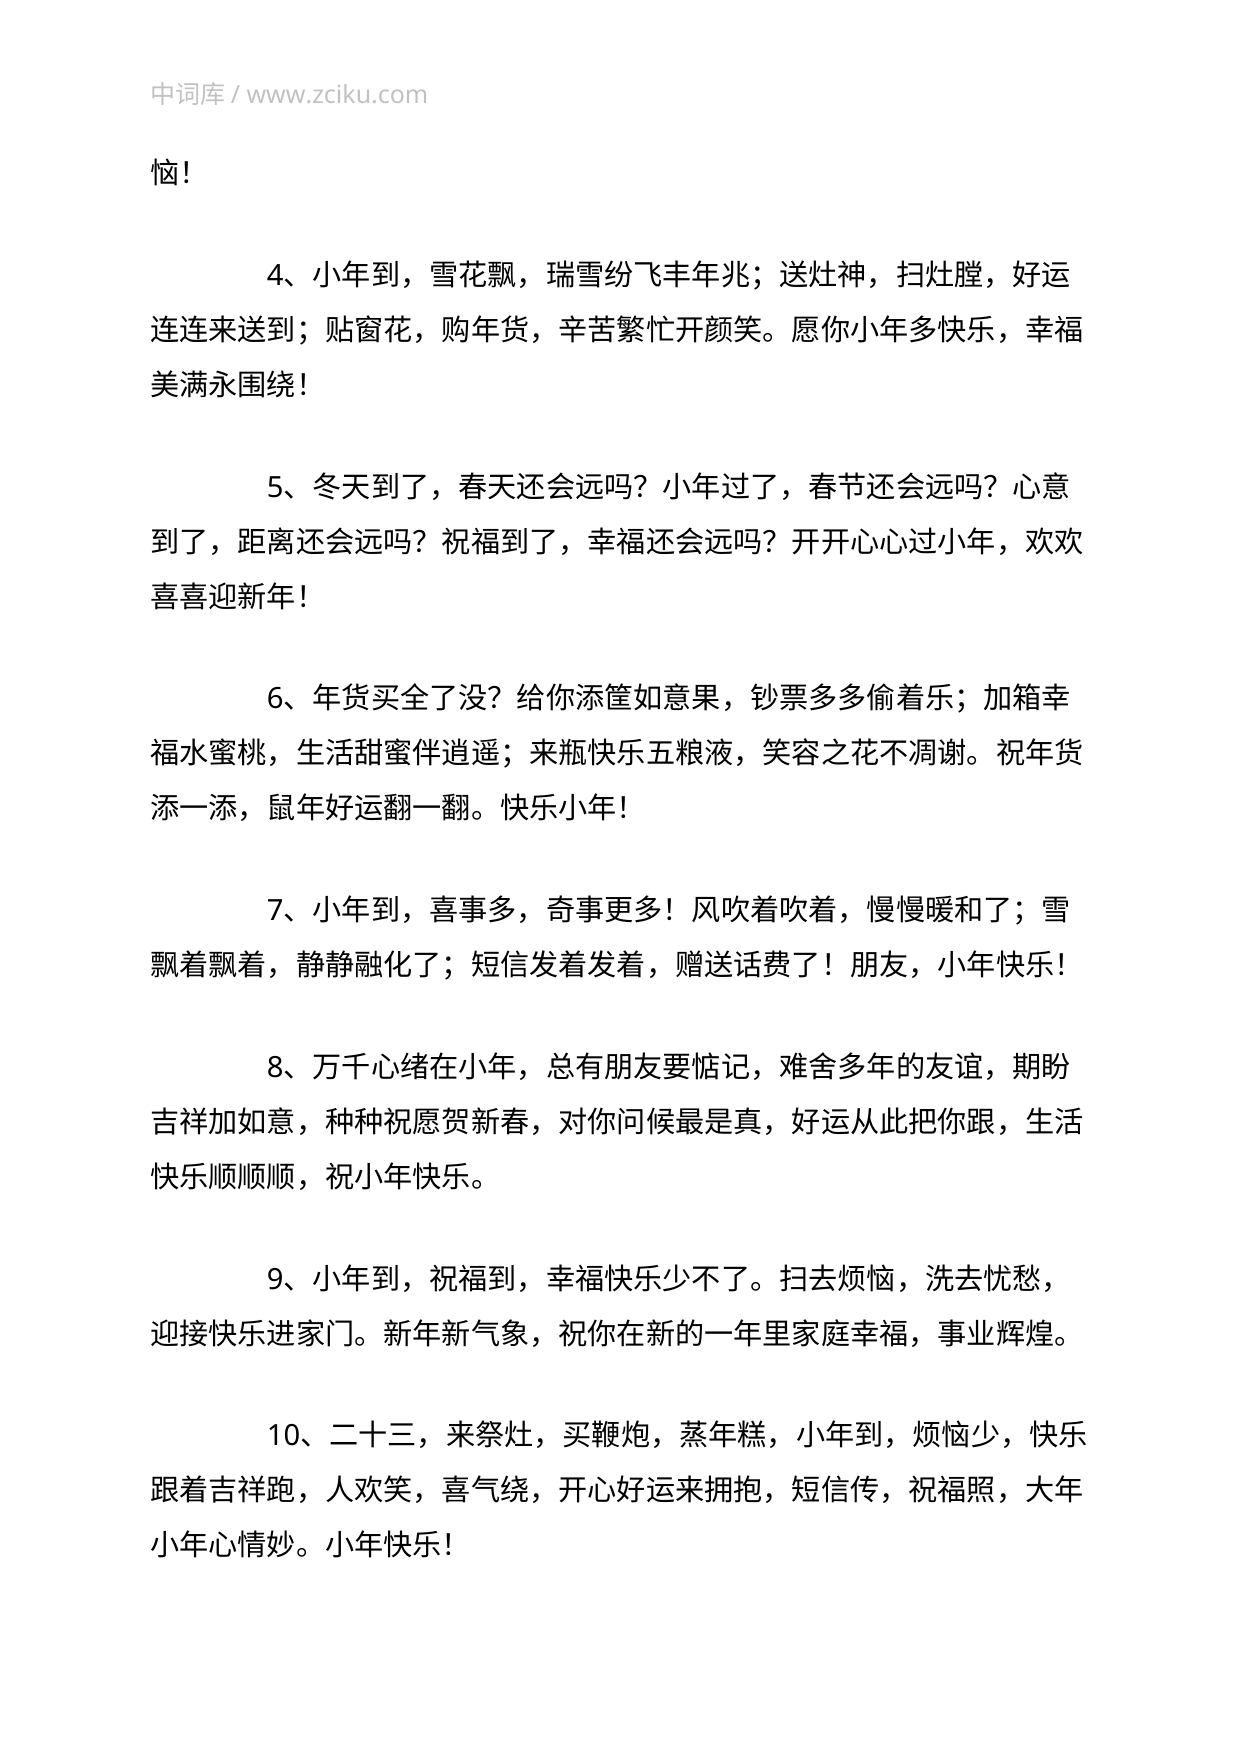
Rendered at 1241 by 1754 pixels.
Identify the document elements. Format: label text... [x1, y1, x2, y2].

text 5、冬天到了，春天还会远吗？小年过了，春节还会远吗？心意到了，距离还会远吗？祝福到了，幸福还会远吗？开开心心过小年，欢欢喜喜迎新年！ [150, 463, 1090, 616]
text 7、小年到，喜事多，奇事更多！风吹着吹着，慢慢暖和了；雪飘着飘着，静静融化了；短信发着发着，赠送话费了！朋友，小年快乐！ [150, 887, 1090, 984]
text 6、年货买全了没？给你添筐如意果，钞票多多偷着乐；加箱幸福水蜜桃，生活甜蜜伴逍遥；来瓶快乐五粮液，笑容之花不凋谢。祝年货添一添，鼠年好运翻一翻。快乐小年！ [150, 675, 1090, 827]
text 8、万千心绪在小年，总有朋友要惦记，难舍多年的友谊，期盼吉祥加如意，种种祝愿贺新春，对你问候最是真，好运从此把你跟，生活快乐顺顺顺，祝小年快乐。 [150, 1043, 1090, 1196]
text 4、小年到，雪花飘，瑞雪纷飞丰年兆；送灶神，扫灶膛，好运连连来送到；贴窗花，购年货，辛苦繁忙开颜笑。愿你小年多快乐，幸福美满永围绕！ [150, 252, 1090, 404]
text 9、小年到，祝福到，幸福快乐少不了。扫去烦恼，洗去忧愁，迎接快乐进家门。新年新气象，祝你在新的一年里家庭幸福，事业辉煌。 [150, 1255, 1090, 1352]
text 10、二十三，来祭灶，买鞭炮，蒸年糕，小年到，烦恼少，快乐跟着吉祥跑，人欢笑，喜气绕，开心好运来拥抱，短信传，祝福照，大年小年心情妙。小年快乐！ [150, 1412, 1090, 1564]
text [150, 150, 1090, 192]
